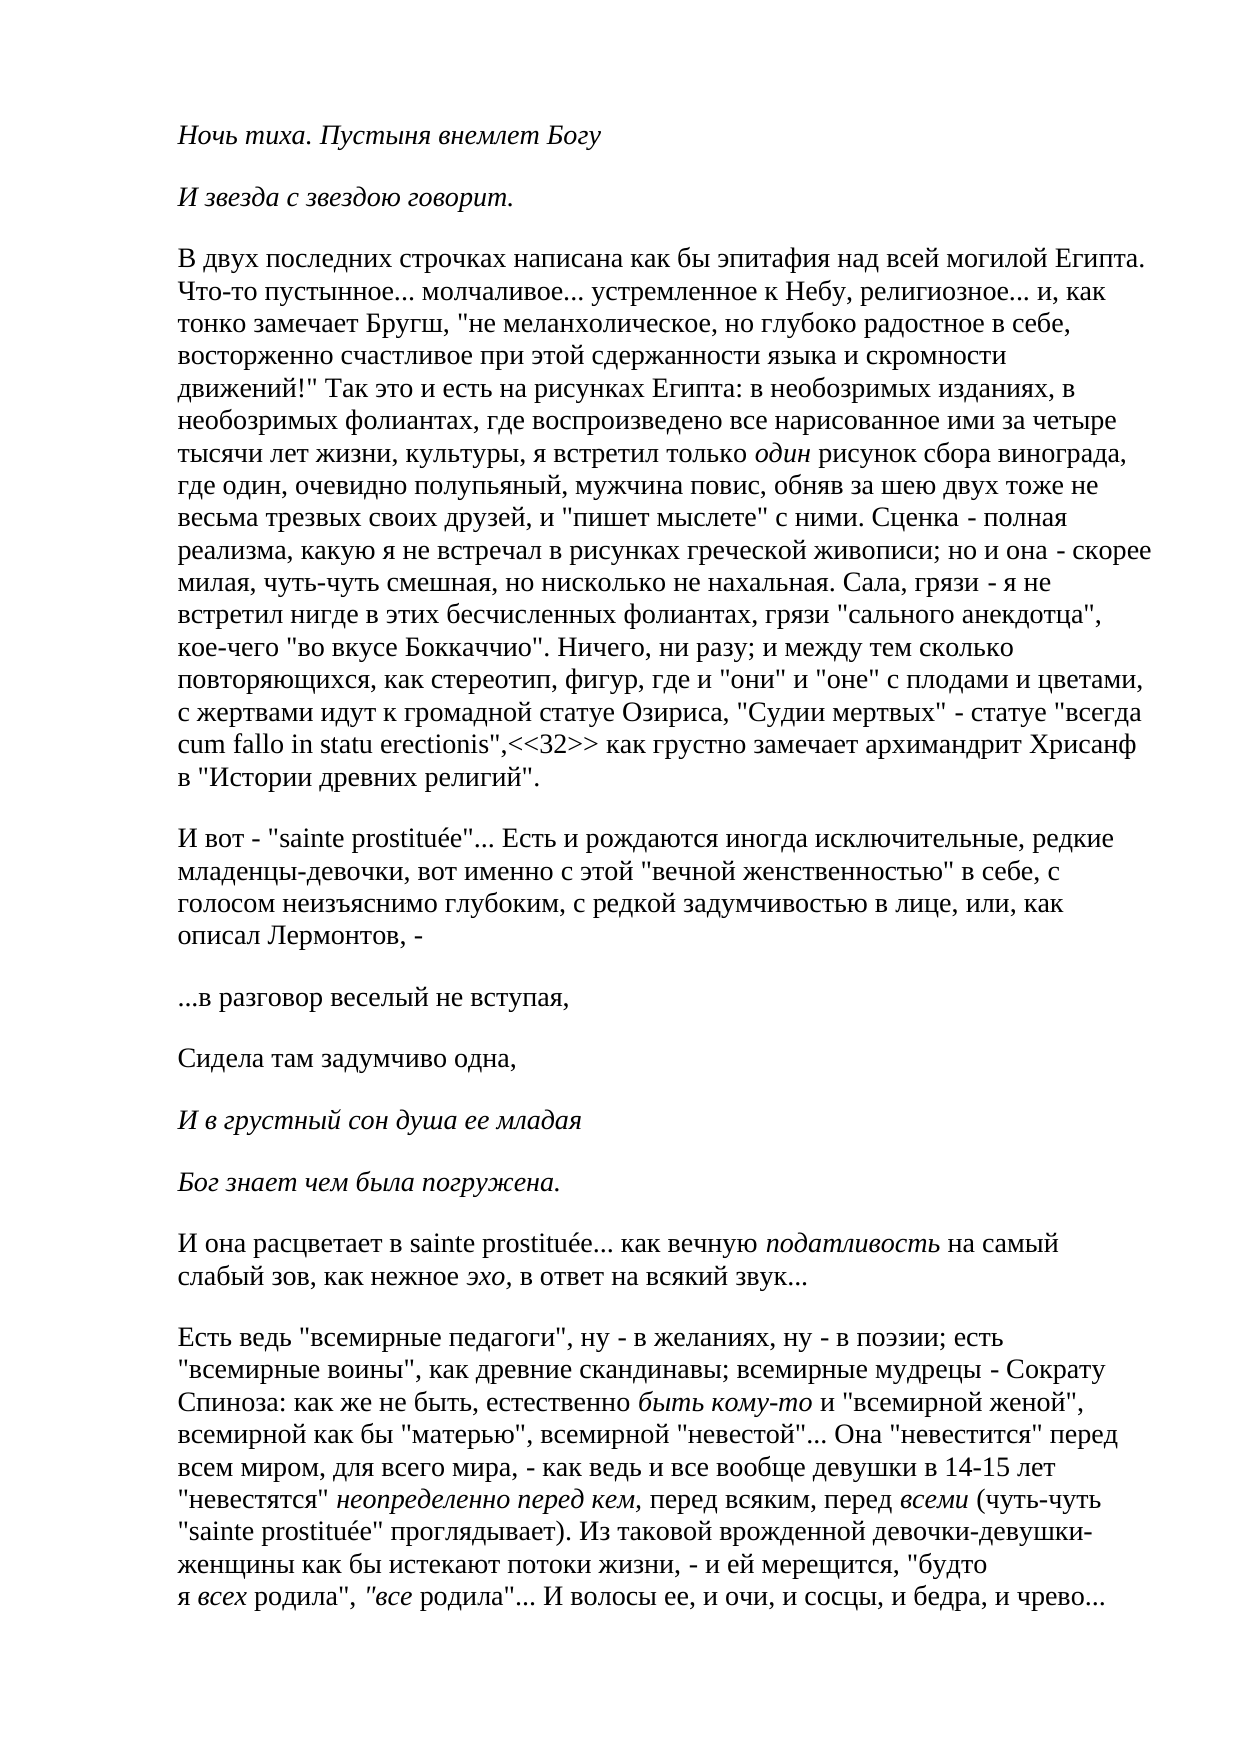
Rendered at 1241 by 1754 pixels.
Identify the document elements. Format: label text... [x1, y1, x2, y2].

text И в грустный сон душа ее младая [177, 1103, 1152, 1135]
text И вот - "sainte prostituée"... Есть и рождаются иногда исключительные, редкие младенцы-девочки, вот именно с этой "вечной женственностью" в себе, с голосом неизъяснимо глубоким, с редкой задумчивостью в лице, или, как описал Лермонтов, - [177, 821, 1152, 951]
text В двух последних строчках написана как бы эпитафия над всей могилой Египта. Что-то пустынное... молчаливое... устремленное к Небу, религиозное... и, как тонко замечает Бругш, "не меланхолическое, но глубоко радостное в себе, восторженно счастливое при этой сдержанности языка и скромности движений!" Так это и есть на рисунках Египта: в необозримых изданиях, в необозримых фолиантах, где воспроизведено все нарисованное ими за четыре тысячи лет жизни, культуры, я встретил только один рисунок сбора винограда, где один, очевидно полупьяный, мужчина повис, обняв за шею двух тоже не весьма трезвых своих друзей, и "пишет мыслете" с ними. Сценка - полная реализма, какую я не встречал в рисунках греческой живописи; но и она - скорее милая, чуть-чуть смешная, но нисколько не нахальная. Сала, грязи - я не встретил нигде в этих бесчисленных фолиантах, грязи "сального анекдотца", кое-чего "во вкусе Боккаччио". Ничего, ни разу; и между тем сколько повторяющихся, как стереотип, фигур, где и "они" и "оне" с плодами и цветами, с жертвами идут к громадной статуе Озириса, "Судии мертвых" - статуе "всегда cum fallo in statu erectionis",<<32>> как грустно замечает архимандрит Хрисанф в "Истории древних религий". [177, 241, 1152, 792]
text И она расцветает в sainte prostituée... как вечную податливость на самый слабый зов, как нежное эхо, в ответ на всякий звук... [177, 1226, 1152, 1291]
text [177, 1320, 1152, 1612]
text Бог знает чем была погружена. [177, 1164, 1152, 1197]
text ...в разговор веселый не вступая, [177, 980, 1152, 1012]
text И звезда с звездою говорит. [177, 180, 1152, 212]
text Ночь тиха. Пустыня внемлет Богу [177, 118, 1152, 151]
text Сидела там задумчиво одна, [177, 1041, 1152, 1074]
